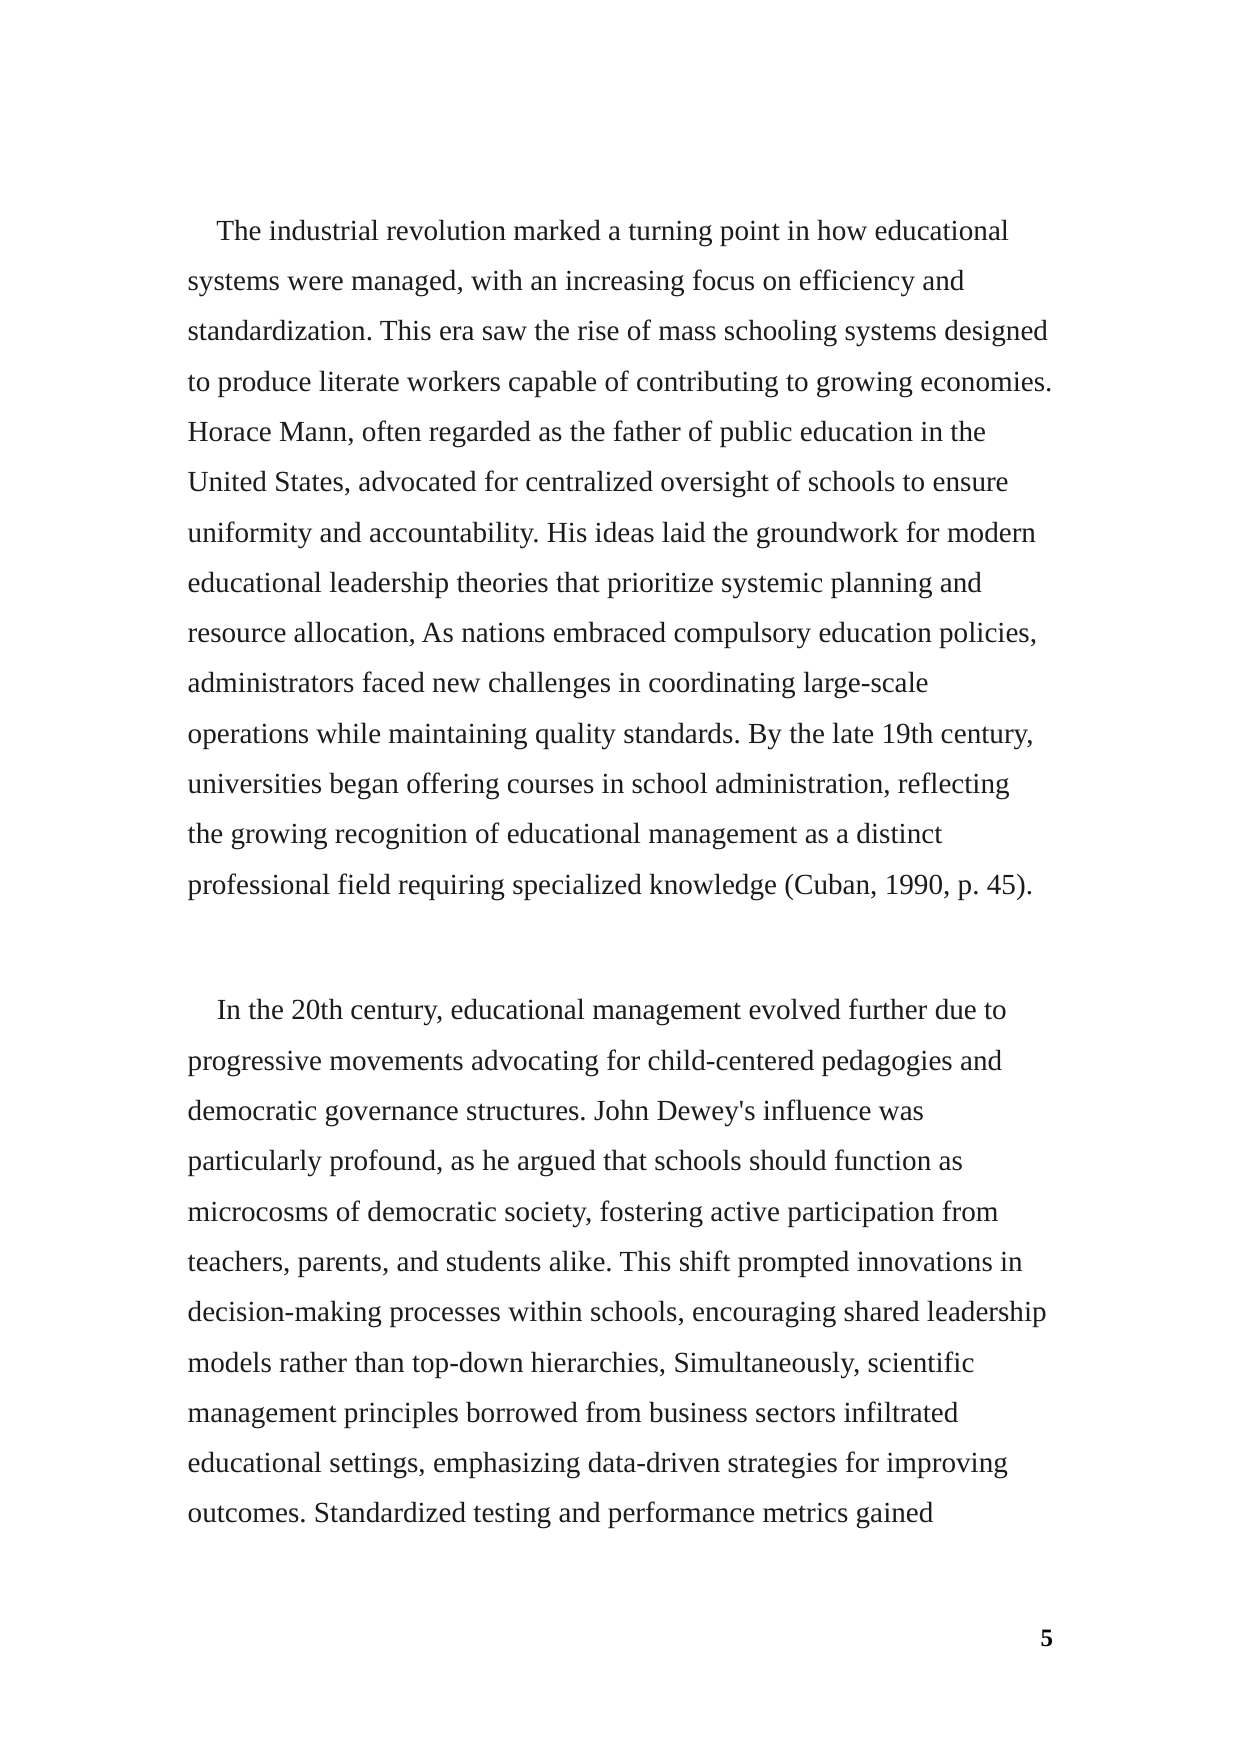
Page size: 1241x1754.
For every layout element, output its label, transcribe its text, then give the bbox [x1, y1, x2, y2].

text The industrial revolution marked a turning point in how educational systems were managed, with an increasing focus on efficiency and standardization. This era saw the rise of mass schooling systems designed to produce literate workers capable of contributing to growing economies. Horace Mann, often regarded as the father of public education in the United States, advocated for centralized oversight of schools to ensure uniformity and accountability. His ideas laid the groundwork for modern educational leadership theories that prioritize systemic planning and resource allocation, As nations embraced compulsory education policies, administrators faced new challenges in coordinating large-scale operations while maintaining quality standards. By the late 19th century, universities began offering courses in school administration, reflecting the growing recognition of educational management as a distinct professional field requiring specialized knowledge (Cuban, 1990, p. 45). [187, 213, 1053, 900]
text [187, 992, 1053, 1529]
